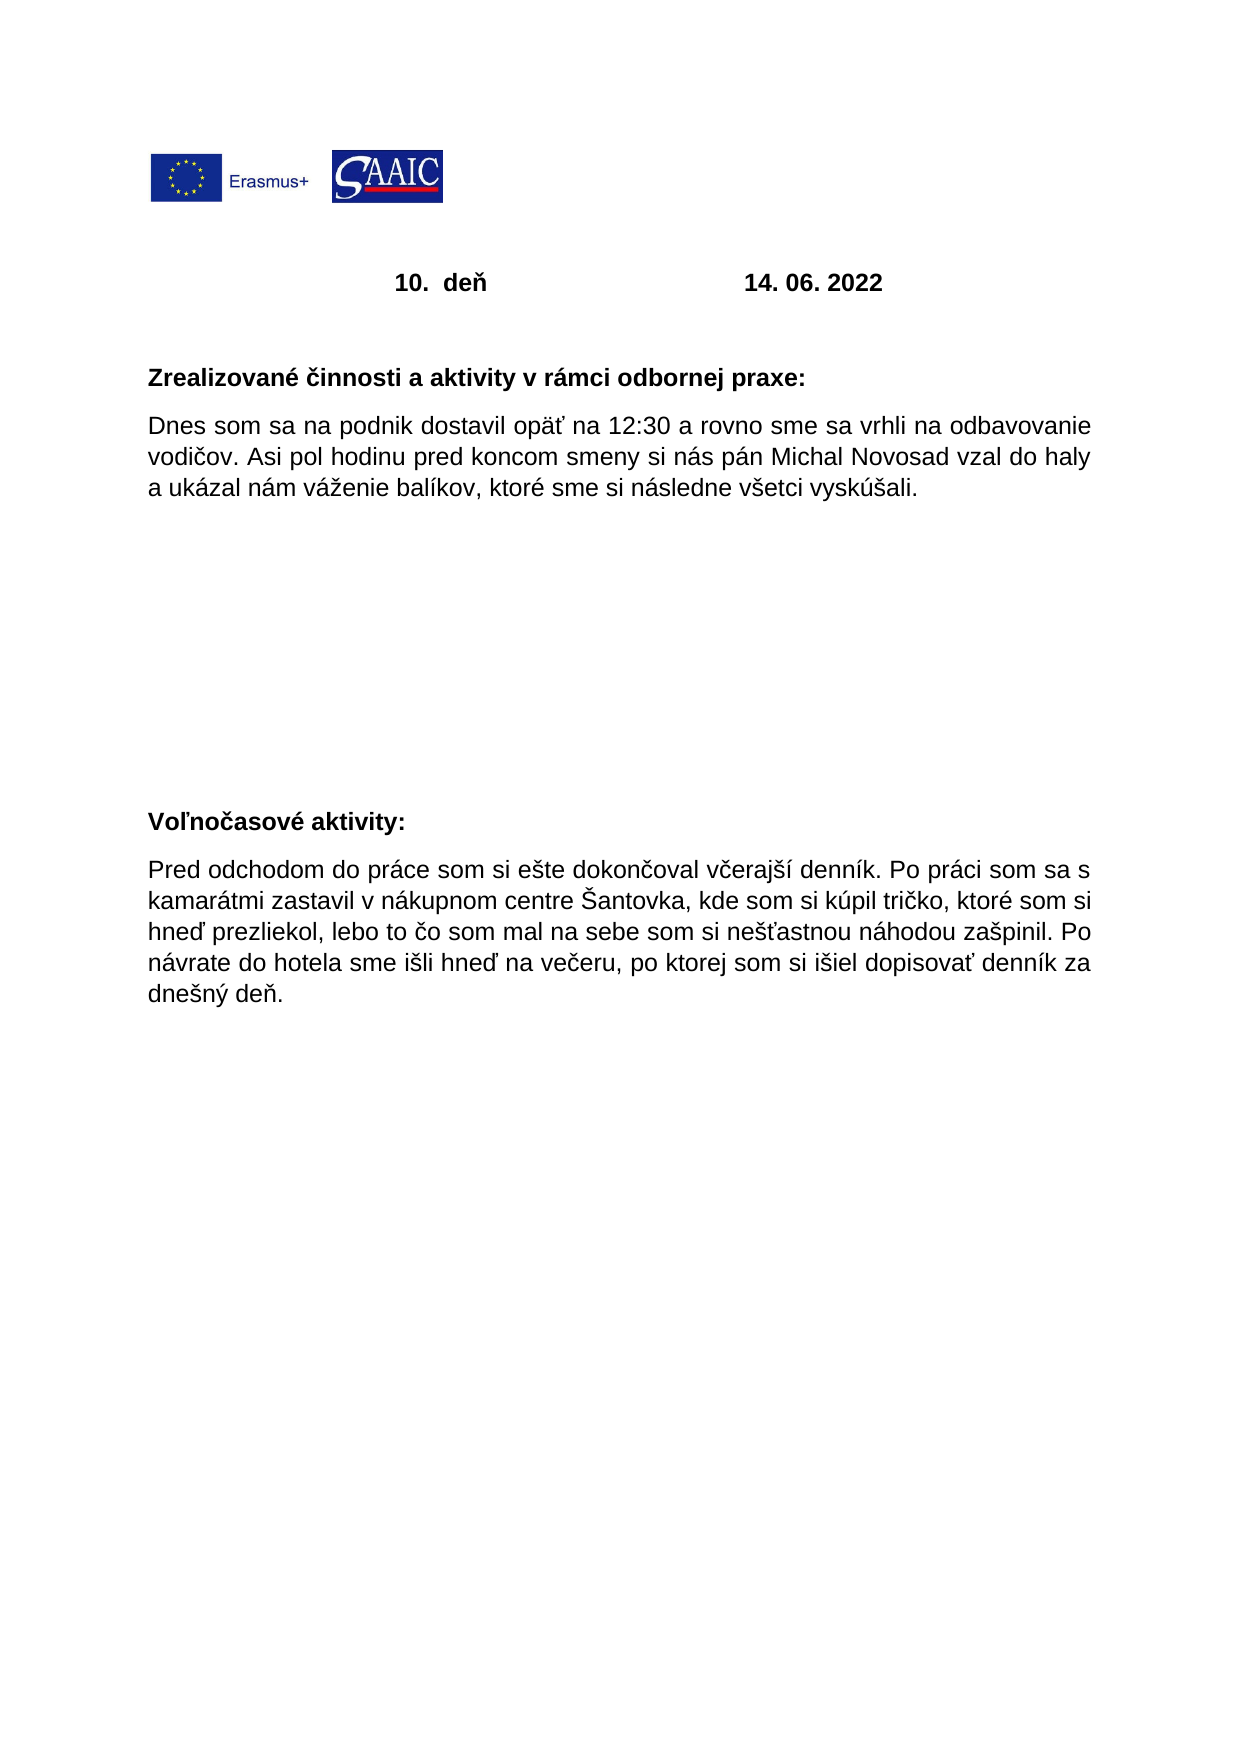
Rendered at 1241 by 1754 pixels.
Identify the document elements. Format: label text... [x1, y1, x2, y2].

picture [147, 150, 314, 202]
text 10. deň 14. 06. 2022 [185, 268, 1093, 297]
text Zrealizované činnosti a aktivity v rámci odbornej praxe: [148, 363, 1093, 392]
text Dnes som sa na podnik dostavil opäť na 12:30 a rovno sme sa vrhli na odbavovanie vodičov. Asi pol hodinu pred koncom smeny si nás pán Michal Novosad vzal do haly a ukázal nám váženie balíkov, ktoré sme si následne všetci vyskúšali. [148, 411, 1093, 502]
text Pred odchodom do práce som si ešte dokončoval včerajší denník. Po práci som sa s kamarátmi zastavil v nákupnom centre Šantovka, kde som si kúpil tričko, ktoré som si hneď prezliekol, lebo to čo som mal na sebe som si nešťastnou náhodou zašpinil. Po návrate do hotela sme išli hneď na večeru, po ktorej som si išiel dopisovať denník za dnešný deň. [148, 855, 1093, 1008]
picture [332, 147, 443, 204]
text Voľnočasové aktivity: [148, 807, 1093, 836]
